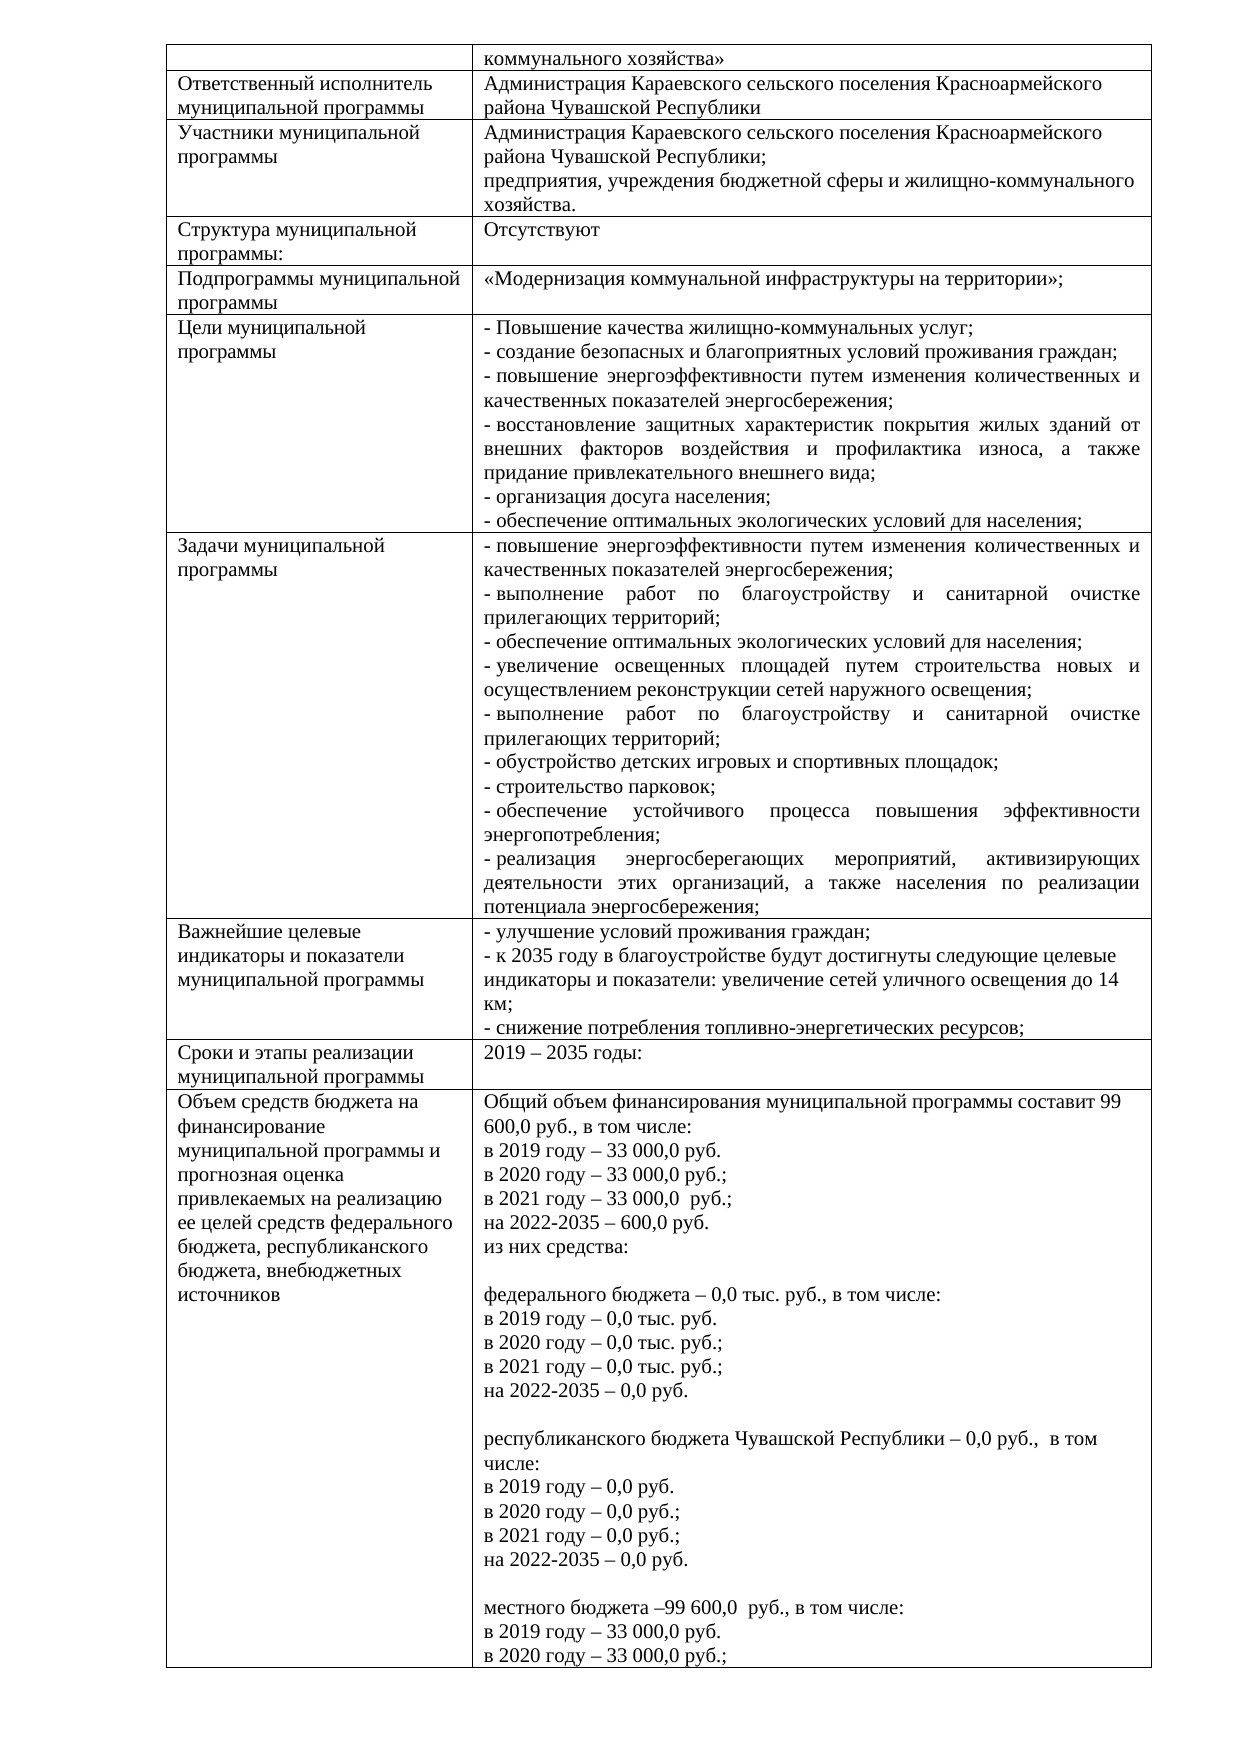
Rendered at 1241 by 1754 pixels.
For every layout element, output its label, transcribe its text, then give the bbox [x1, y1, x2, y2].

table_cell Цели муниципальной программы [167, 315, 472, 532]
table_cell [473, 1090, 1151, 1667]
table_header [167, 45, 472, 69]
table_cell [167, 1090, 472, 1667]
table_cell 2019 – 2035 годы: [473, 1040, 1151, 1088]
table_cell - повышение энергоэффективности путем изменения количественных и качественных показателей энергосбережения; - выполнение работ по благоустройству и санитарной очистке прилегающих территорий; - обеспечение оптимальных экологических условий для населения; - увеличение освещенных площадей путем строительства новых и осуществлением реконструкции сетей наружного освещения; - выполнение работ по благоустройству и санитарной очистке прилегающих территорий; - обустройство детских игровых и спортивных площадок; - строительство парковок; - обеспечение устойчивого процесса повышения эффективности энергопотребления; - реализация энергосберегающих мероприятий, активизирующих деятельности этих организаций, а также населения по реализации потенциала энергосбережения; [473, 533, 1151, 918]
table_cell Ответственный исполнитель муниципальной программы [167, 71, 472, 119]
table_cell Сроки и этапы реализации муниципальной программы [167, 1040, 472, 1088]
table_cell - Повышение качества жилищно-коммунальных услуг; - создание безопасных и благоприятных условий проживания граждан; - повышение энергоэффективности путем изменения количественных и качественных показателей энергосбережения; - восстановление защитных характеристик покрытия жилых зданий от внешних факторов воздействия и профилактика износа, а также придание привлекательного внешнего вида; - организация досуга населения; - обеспечение оптимальных экологических условий для населения; [473, 315, 1151, 532]
table_cell Подпрограммы муниципальной программы [167, 266, 472, 314]
table_cell «Модернизация коммунальной инфраструктуры на территории»; [473, 266, 1151, 314]
table_cell Структура муниципальной программы: [167, 217, 472, 265]
table_cell Задачи муниципальной программы [167, 533, 472, 918]
table_cell Отсутствуют [473, 217, 1151, 265]
table_cell Важнейшие целевые индикаторы и показатели муниципальной программы [167, 919, 472, 1039]
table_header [473, 45, 1151, 69]
table_cell Администрация Караевского сельского поселения Красноармейского района Чувашской Республики; предприятия, учреждения бюджетной сферы и жилищно-коммунального хозяйства. [473, 120, 1151, 216]
table_cell Администрация Караевского сельского поселения Красноармейского района Чувашской Республики [473, 71, 1151, 119]
table_cell Участники муниципальной программы [167, 120, 472, 216]
table_cell - улучшение условий проживания граждан; - к 2035 году в благоустройстве будут достигнуты следующие целевые индикаторы и показатели: увеличение сетей уличного освещения до ; - снижение потребления топливно-энергетических ресурсов; [473, 919, 1151, 1039]
